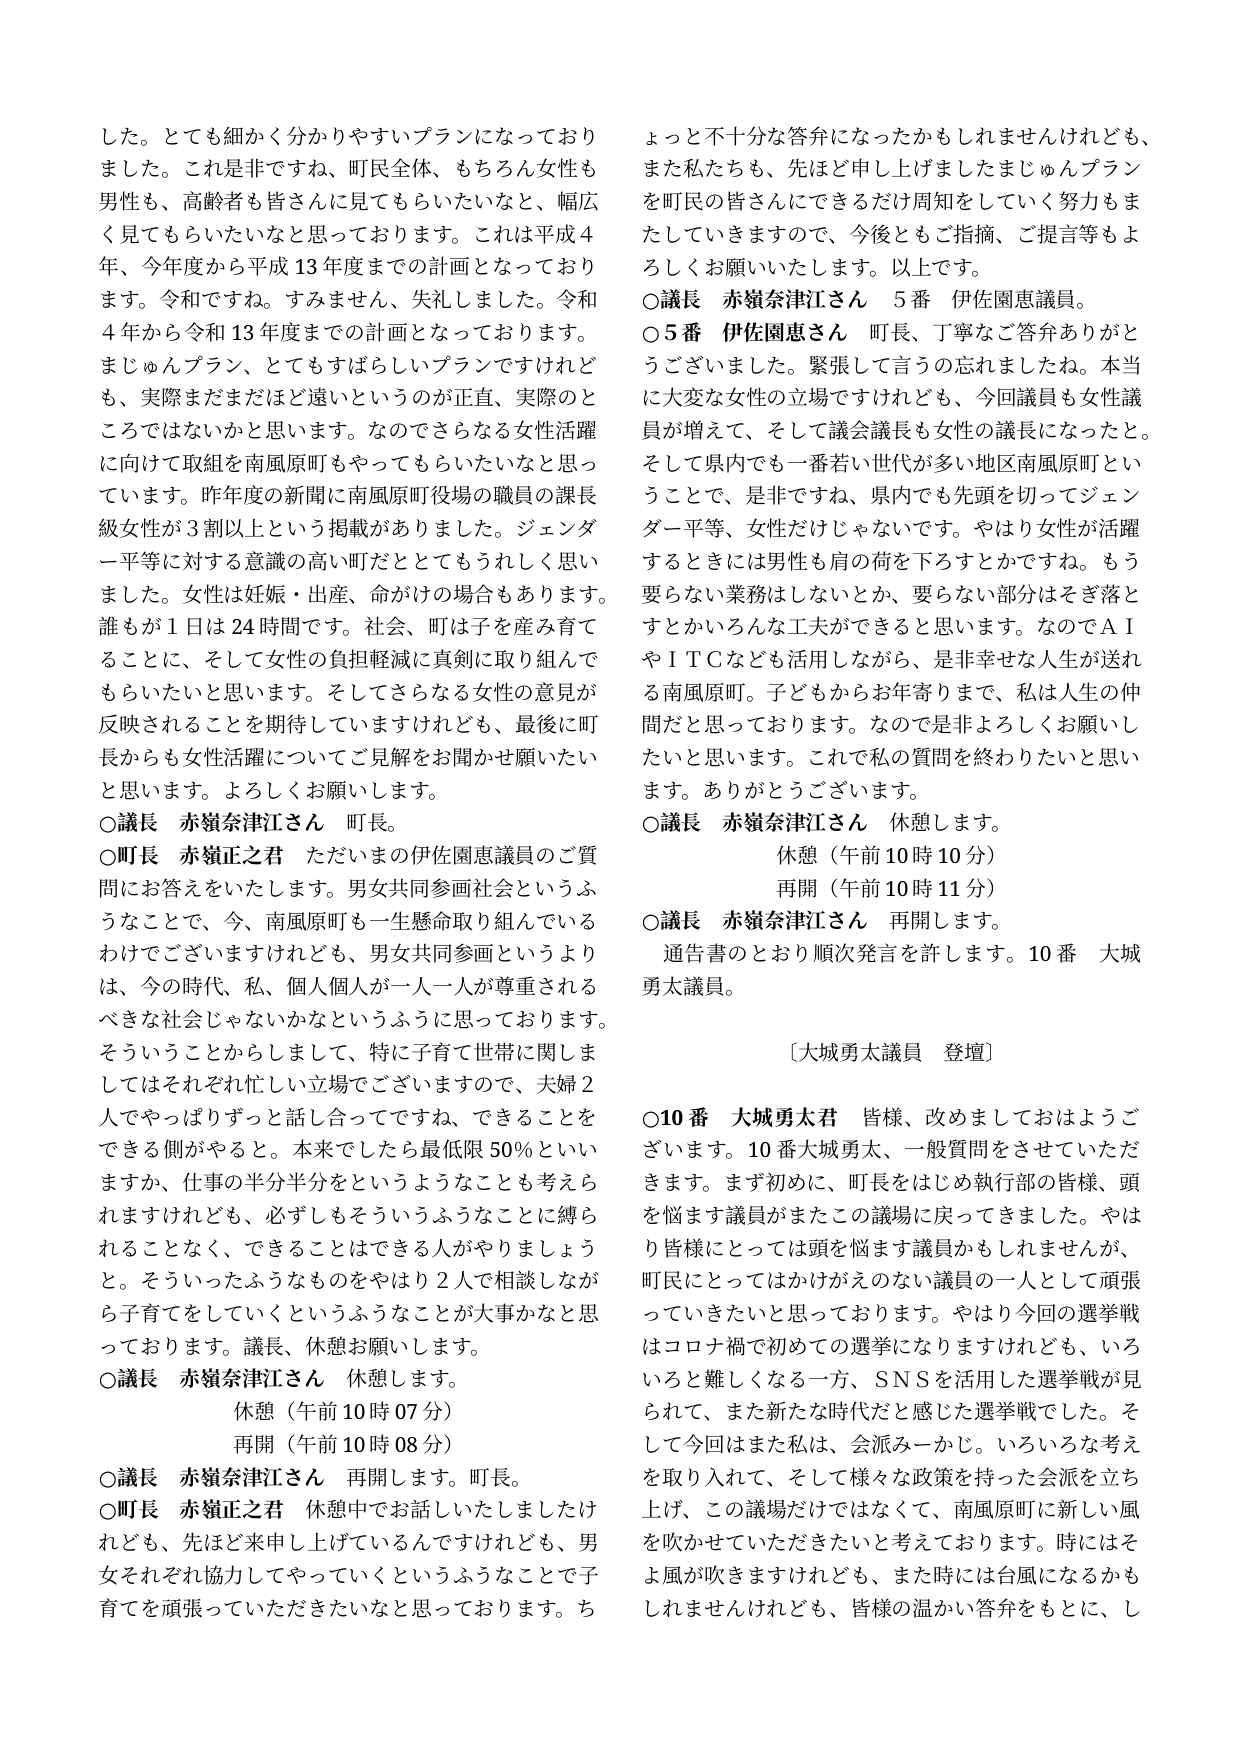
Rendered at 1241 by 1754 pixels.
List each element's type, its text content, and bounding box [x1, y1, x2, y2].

text ○議長 赤嶺奈津江さん ５番 伊佐園恵議員。 [642, 282, 1142, 315]
text ○議長 赤嶺奈津江さん 再開します。町長。 [99, 1460, 599, 1492]
text ○議長 赤嶺奈津江さん 町長。 [99, 806, 599, 838]
text ○５番 伊佐園恵さん 町長、丁寧なご答弁ありがとうございました。緊張して言うの忘れましたね。本当に大変な女性の立場ですけれども、今回議員も女性議員が増えて、そして議会議長も女性の議長になったと。そして県内でも一番若い世代が多い地区南風原町ということで、是非ですね、県内でも先頭を切ってジェンダー平等、女性だけじゃないです。やはり女性が活躍するときには男性も肩の荷を下ろすとかですね。もう要らない業務はしないとか、要らない部分はそぎ落とすとかいろんな工夫ができると思います。なのでＡＩやＩＴＣなども活用しながら、是非幸せな人生が送れる南風原町。子どもからお年寄りまで、私は人生の仲間だと思っております。なので是非よろしくお願いしたいと思います。これで私の質問を終わりたいと思います。ありがとうございます。 [642, 315, 1142, 806]
text ○町長 赤嶺正之君 ただいまの伊佐園恵議員のご質問にお答えをいたします。男女共同参画社会というふうなことで、今、南風原町も一生懸命取り組んでいるわけでございますけれども、男女共同参画というよりは、今の時代、私、個人個人が一人一人が尊重されるべきな社会じゃないかなというふうに思っております。そういうことからしまして、特に子育て世帯に関しましてはそれぞれ忙しい立場でございますので、夫婦２人でやっぱりずっと話し合ってですね、できることをできる側がやると。本来でしたら最低限50％といいますか、仕事の半分半分をというようなことも考えられますけれども、必ずしもそういうふうなことに縛られることなく、できることはできる人がやりましょうと。そういったふうなものをやはり２人で相談しながら子育てをしていくというふうなことが大事かなと思っております。議長、休憩お願いします。 [99, 838, 599, 1362]
text 再開（午前10時08分） [99, 1427, 599, 1460]
text ○議長 赤嶺奈津江さん 休憩します。 [642, 806, 1142, 838]
text ○町長 赤嶺正之君 休憩中でお話しいたしましたけれども、先ほど来申し上げているんですけれども、男女それぞれ協力してやっていくというふうなことで子育てを頑張っていただきたいなと思っております。ちょっと不十分な答弁になったかもしれませんけれども、また私たちも、先ほど申し上げましたまじゅんプランを町民の皆さんにできるだけ周知をしていく努力もまたしていきますので、今後ともご指摘、ご提言等もよろしくお願いいたします。以上です。 [642, 119, 1142, 282]
text 再開（午前10時11分） [642, 871, 1142, 904]
text 〔大城勇太議員 登壇〕 [642, 1034, 1142, 1067]
text 通告書のとおり順次発言を許します。10番 大城勇太議員。 [642, 936, 1142, 1002]
text ○議長 赤嶺奈津江さん 休憩します。 [99, 1362, 599, 1394]
text ○町長 赤嶺正之君 休憩中でお話しいたしましたけれども、先ほど来申し上げているんですけれども、男女それぞれ協力してやっていくというふうなことで子育てを頑張っていただきたいなと思っております。ちょっと不十分な答弁になったかもしれませんけれども、また私たちも、先ほど申し上げましたまじゅんプランを町民の皆さんにできるだけ周知をしていく努力もまたしていきますので、今後ともご指摘、ご提言等もよろしくお願いいたします。以上です。 [99, 1492, 599, 1623]
text 休憩（午前10時10分） [642, 838, 1142, 871]
text ○議長 赤嶺奈津江さん 再開します。 [642, 904, 1142, 936]
text 休憩（午前10時07分） [99, 1394, 599, 1427]
